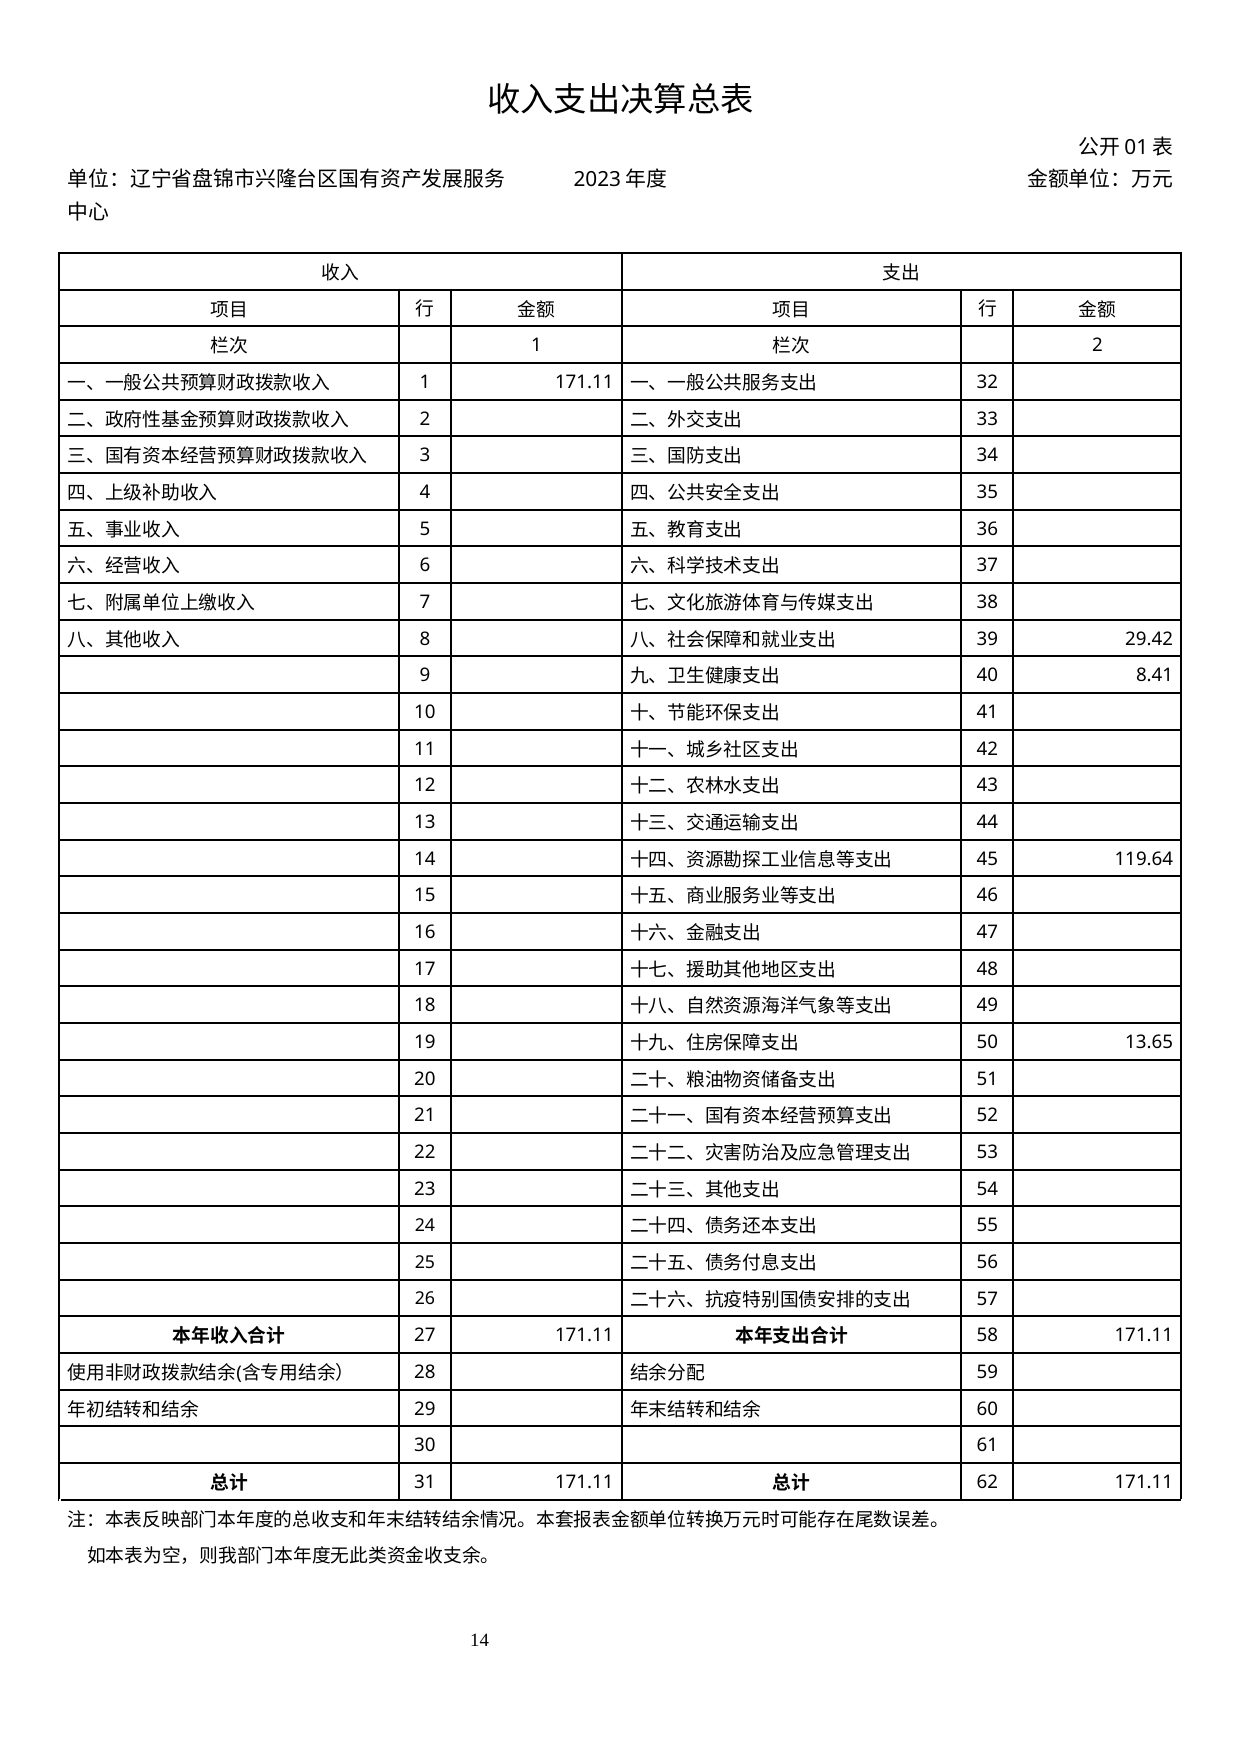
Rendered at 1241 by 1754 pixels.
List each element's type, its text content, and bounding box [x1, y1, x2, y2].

table_cell 22 [400, 1134, 450, 1168]
table_cell 25 [400, 1244, 450, 1278]
table_cell 二十六、抗疫特别国债安排的支出 [623, 1281, 960, 1315]
table_cell 如本表为空，则我部门本年度无此类资金收支余。 [60, 1535, 1181, 1572]
table_header 支出 [623, 254, 1180, 288]
table_cell 13 [400, 804, 450, 838]
table_cell 栏次 [623, 327, 960, 362]
table_cell 十六、金融支出 [623, 914, 960, 948]
table_cell 23 [400, 1171, 450, 1205]
table_cell [452, 1207, 621, 1242]
table_cell 12 [400, 767, 450, 802]
table_cell [60, 914, 398, 948]
table_cell 29 [400, 1391, 450, 1425]
table_cell 7 [400, 584, 450, 618]
table_cell 56 [962, 1244, 1012, 1278]
table_cell [60, 1061, 398, 1095]
table_cell [60, 841, 398, 875]
table_cell 五、教育支出 [623, 511, 960, 545]
table_cell [452, 804, 621, 838]
table_cell [60, 1024, 398, 1058]
table_cell 51 [962, 1061, 1012, 1095]
table_cell 总计 [60, 1464, 398, 1498]
table_cell 27 [400, 1317, 450, 1352]
table_cell 29.42 [1014, 621, 1180, 655]
table_cell 一、一般公共预算财政拨款收入 [60, 364, 398, 398]
table_cell [1014, 1244, 1180, 1278]
table_cell [60, 1281, 398, 1315]
table_cell 38 [962, 584, 1012, 618]
table_cell 171.11 [1014, 1317, 1180, 1352]
table_cell [1014, 547, 1180, 582]
table_cell [1014, 1391, 1180, 1425]
table_cell 单位：辽宁省盘锦市兴隆台区国有资产发展服务中心 [59, 162, 516, 227]
table_cell 1 [452, 327, 621, 362]
table_cell [452, 1427, 621, 1462]
table_cell [452, 731, 621, 765]
table_cell [1014, 731, 1180, 765]
table_cell 行次 [962, 291, 1012, 325]
table_cell 2 [400, 401, 450, 435]
table_cell [1014, 877, 1180, 912]
table_cell [60, 1171, 398, 1205]
table_cell 30 [400, 1427, 450, 1462]
table_cell 58 [962, 1317, 1012, 1352]
table_cell [1014, 364, 1180, 398]
table_cell [1014, 1061, 1180, 1095]
table_cell 本年收入合计 [60, 1317, 398, 1352]
table_cell 金额单位：万元 [724, 162, 1181, 227]
table_cell [1014, 474, 1180, 508]
table_cell [60, 1427, 398, 1462]
table_cell 57 [962, 1281, 1012, 1315]
table_cell [452, 1171, 621, 1205]
table_cell 金额 [452, 291, 621, 325]
table_cell 十四、资源勘探工业信息等支出 [623, 841, 960, 875]
table_cell 四、上级补助收入 [60, 474, 398, 508]
table_cell [1014, 914, 1180, 948]
table_cell 十、节能环保支出 [623, 694, 960, 728]
table_cell [452, 1097, 621, 1132]
table_cell 总计 [623, 1464, 960, 1498]
table_cell [452, 474, 621, 508]
table_cell 13.65 [1014, 1024, 1180, 1058]
table_cell 20 [400, 1061, 450, 1095]
table_cell [452, 621, 621, 655]
table_cell 2023年度 [516, 162, 724, 227]
table_cell 31 [400, 1464, 450, 1498]
table_cell 171.11 [1014, 1464, 1180, 1498]
table_cell 11 [400, 731, 450, 765]
table_cell [60, 1207, 398, 1242]
table_header 公开01表 [59, 129, 1181, 162]
table_cell 二十、粮油物资储备支出 [623, 1061, 960, 1095]
table_cell [452, 1244, 621, 1278]
table_cell [452, 511, 621, 545]
table_cell [452, 1024, 621, 1058]
table_cell 9 [400, 657, 450, 692]
table_cell 六、经营收入 [60, 547, 398, 582]
table_cell 八、社会保障和就业支出 [623, 621, 960, 655]
table_cell 8 [400, 621, 450, 655]
table_cell [452, 547, 621, 582]
table_cell 年末结转和结余 [623, 1391, 960, 1425]
table_cell 注：本表反映部门本年度的总收支和年末结转结余情况。本套报表金额单位转换万元时可能存在尾数误差。 [60, 1500, 1181, 1535]
table_cell 48 [962, 951, 1012, 985]
table_cell 60 [962, 1391, 1012, 1425]
table_cell 54 [962, 1171, 1012, 1205]
table_cell 十一、城乡社区支出 [623, 731, 960, 765]
table_cell 三、国有资本经营预算财政拨款收入 [60, 437, 398, 472]
table_cell 结余分配 [623, 1354, 960, 1388]
table_cell [452, 987, 621, 1022]
table_cell 四、公共安全支出 [623, 474, 960, 508]
table_cell 二、政府性基金预算财政拨款收入 [60, 401, 398, 435]
table_cell 55 [962, 1207, 1012, 1242]
table_cell 5 [400, 511, 450, 545]
table_cell [1014, 767, 1180, 802]
table_cell [1014, 437, 1180, 472]
table_cell 32 [962, 364, 1012, 398]
table_cell 40 [962, 657, 1012, 692]
table_cell 九、卫生健康支出 [623, 657, 960, 692]
table_cell 36 [962, 511, 1012, 545]
table_cell [452, 1281, 621, 1315]
table_cell [1014, 951, 1180, 985]
table_cell [452, 584, 621, 618]
table_cell 十三、交通运输支出 [623, 804, 960, 838]
table_cell 33 [962, 401, 1012, 435]
table_cell [452, 657, 621, 692]
table_cell 15 [400, 877, 450, 912]
table_cell 43 [962, 767, 1012, 802]
table_cell 十七、援助其他地区支出 [623, 951, 960, 985]
table_cell [452, 914, 621, 948]
table_cell [452, 767, 621, 802]
table_cell 十九、住房保障支出 [623, 1024, 960, 1058]
table_cell 28 [400, 1354, 450, 1388]
table_cell [452, 1061, 621, 1095]
table_cell 39 [962, 621, 1012, 655]
table_cell [1014, 511, 1180, 545]
table_cell 年初结转和结余 [60, 1391, 398, 1425]
table_cell 18 [400, 987, 450, 1022]
table_cell [60, 657, 398, 692]
table_cell 本年支出合计 [623, 1317, 960, 1352]
table_cell 16 [400, 914, 450, 948]
table_cell [1014, 694, 1180, 728]
table_cell [400, 327, 450, 362]
table_cell 17 [400, 951, 450, 985]
table_cell 十八、自然资源海洋气象等支出 [623, 987, 960, 1022]
table_cell 50 [962, 1024, 1012, 1058]
table_cell 二十四、债务还本支出 [623, 1207, 960, 1242]
table_cell 七、附属单位上缴收入 [60, 584, 398, 618]
table_cell 4 [400, 474, 450, 508]
table_cell 19 [400, 1024, 450, 1058]
table_cell 二十二、灾害防治及应急管理支出 [623, 1134, 960, 1168]
table_cell [60, 987, 398, 1022]
table_cell 10 [400, 694, 450, 728]
table_cell 34 [962, 437, 1012, 472]
table_cell [60, 1244, 398, 1278]
table_cell 十五、商业服务业等支出 [623, 877, 960, 912]
table_cell [1014, 401, 1180, 435]
table_cell [452, 1354, 621, 1388]
table_cell [452, 877, 621, 912]
table_cell [60, 804, 398, 838]
table_cell 栏次 [60, 327, 398, 362]
table_cell [60, 877, 398, 912]
table_cell 二十五、债务付息支出 [623, 1244, 960, 1278]
table_cell [60, 694, 398, 728]
table_cell [623, 1427, 960, 1462]
table_header 收入 [60, 254, 621, 288]
table_cell 1 [400, 364, 450, 398]
table_cell 十二、农林水支出 [623, 767, 960, 802]
table_cell [60, 1134, 398, 1168]
table_cell [1014, 1171, 1180, 1205]
table_cell 45 [962, 841, 1012, 875]
table_cell [452, 694, 621, 728]
table_cell 3 [400, 437, 450, 472]
table_cell 金额 [1014, 291, 1180, 325]
table_cell [1014, 804, 1180, 838]
table_cell 41 [962, 694, 1012, 728]
table_cell [1014, 1427, 1180, 1462]
table_cell 8.41 [1014, 657, 1180, 692]
table_cell 七、文化旅游体育与传媒支出 [623, 584, 960, 618]
table_cell [452, 1134, 621, 1168]
table_cell [1014, 1354, 1180, 1388]
table_cell 171.11 [452, 364, 621, 398]
table_cell 119.64 [1014, 841, 1180, 875]
table_cell [60, 951, 398, 985]
table_cell [452, 401, 621, 435]
table_cell 21 [400, 1097, 450, 1132]
table_cell 47 [962, 914, 1012, 948]
table_cell 171.11 [452, 1317, 621, 1352]
table_cell 37 [962, 547, 1012, 582]
table_cell [60, 731, 398, 765]
table_cell 171.11 [452, 1464, 621, 1498]
text 收入支出决算总表 [59, 64, 1181, 129]
table_cell 2 [1014, 327, 1180, 362]
table_cell 53 [962, 1134, 1012, 1168]
table_cell 49 [962, 987, 1012, 1022]
table_cell [60, 1097, 398, 1132]
table_cell [962, 327, 1012, 362]
table_cell 八、其他收入 [60, 621, 398, 655]
table_cell 26 [400, 1281, 450, 1315]
table_cell [1014, 1207, 1180, 1242]
table_cell [60, 767, 398, 802]
table_cell 46 [962, 877, 1012, 912]
table_cell 二、外交支出 [623, 401, 960, 435]
table_cell 二十三、其他支出 [623, 1171, 960, 1205]
table_cell 61 [962, 1427, 1012, 1462]
table_cell [452, 841, 621, 875]
table_cell [1014, 584, 1180, 618]
table_cell [452, 951, 621, 985]
table_cell [1014, 1097, 1180, 1132]
table_cell 六、科学技术支出 [623, 547, 960, 582]
table_cell 44 [962, 804, 1012, 838]
table_cell [1014, 1281, 1180, 1315]
table_cell 项目 [623, 291, 960, 325]
table_cell 52 [962, 1097, 1012, 1132]
table_cell 行次 [400, 291, 450, 325]
table_cell [452, 1391, 621, 1425]
table_cell 42 [962, 731, 1012, 765]
table_cell 6 [400, 547, 450, 582]
table_cell 35 [962, 474, 1012, 508]
table_cell 三、国防支出 [623, 437, 960, 472]
table_cell 五、事业收入 [60, 511, 398, 545]
table_cell 14 [400, 841, 450, 875]
table_cell [1014, 1134, 1180, 1168]
table_cell 一、一般公共服务支出 [623, 364, 960, 398]
table_cell 59 [962, 1354, 1012, 1388]
table_cell 24 [400, 1207, 450, 1242]
table_cell [1014, 987, 1180, 1022]
table_cell 二十一、国有资本经营预算支出 [623, 1097, 960, 1132]
table_cell 使用非财政拨款结余(含专用结余） [60, 1354, 398, 1388]
table_cell 62 [962, 1464, 1012, 1498]
table_cell [452, 437, 621, 472]
table_cell 项目 [60, 291, 398, 325]
